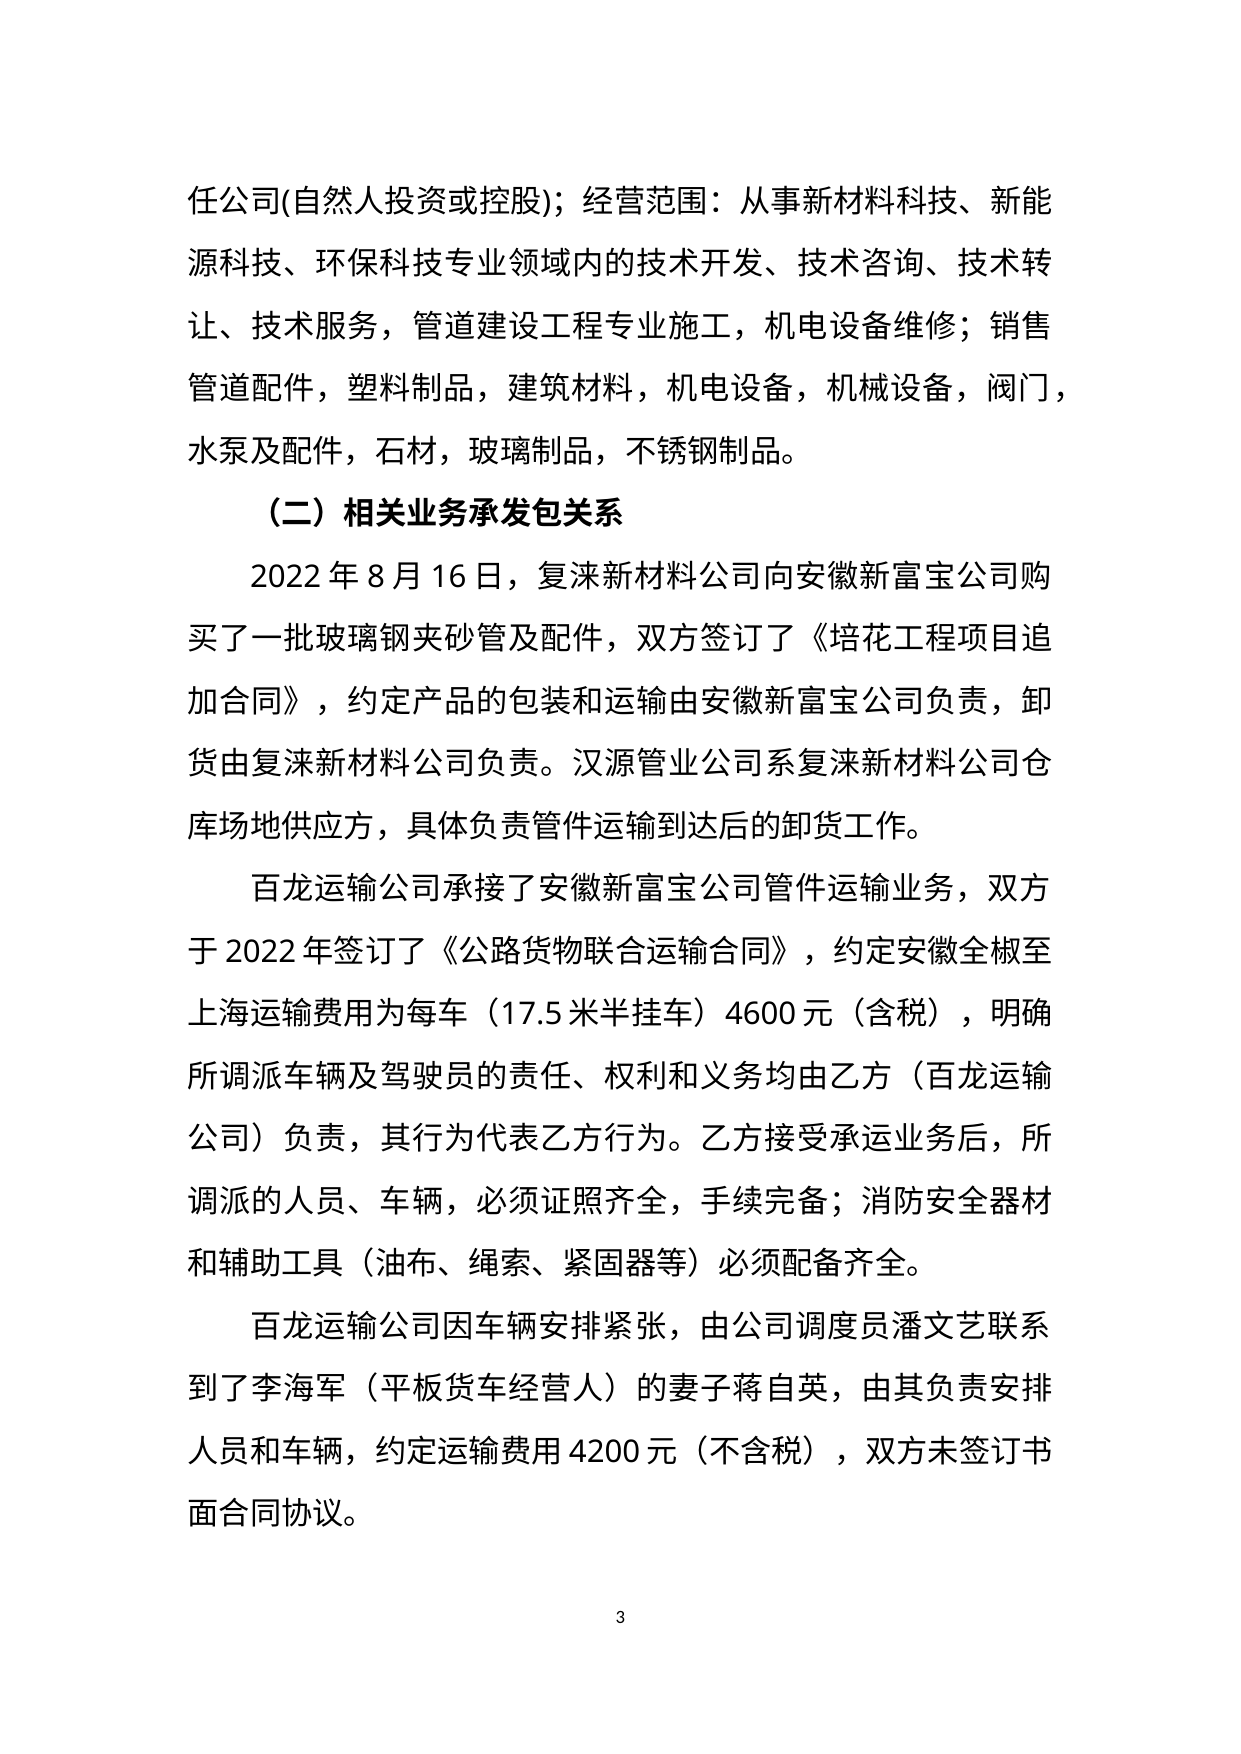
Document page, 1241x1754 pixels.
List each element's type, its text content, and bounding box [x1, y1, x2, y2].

text 百龙运输公司因车辆安排紧张，由公司调度员潘文艺联系到了李海军（平板货车经营人）的妻子蒋自英，由其负责安排人员和车辆，约定运输费用4200元（不含税），双方未签订书面合同协议。 [187, 1287, 1053, 1537]
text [187, 162, 1053, 474]
text （二）相关业务承发包关系 [187, 474, 1053, 537]
text 2022年8月16日，复涞新材料公司向安徽新富宝公司购买了一批玻璃钢夹砂管及配件，双方签订了《培花工程项目追加合同》，约定产品的包装和运输由安徽新富宝公司负责，卸货由复涞新材料公司负责。汉源管业公司系复涞新材料公司仓库场地供应方，具体负责管件运输到达后的卸货工作。 [187, 537, 1053, 849]
text 百龙运输公司承接了安徽新富宝公司管件运输业务，双方于2022年签订了《公路货物联合运输合同》，约定安徽全椒至上海运输费用为每车（17.5米半挂车）4600元（含税），明确所调派车辆及驾驶员的责任、权利和义务均由乙方（百龙运输公司）负责，其行为代表乙方行为。乙方接受承运业务后，所调派的人员、车辆，必须证照齐全，手续完备；消防安全器材和辅助工具（油布、绳索、紧固器等）必须配备齐全。 [187, 849, 1053, 1287]
